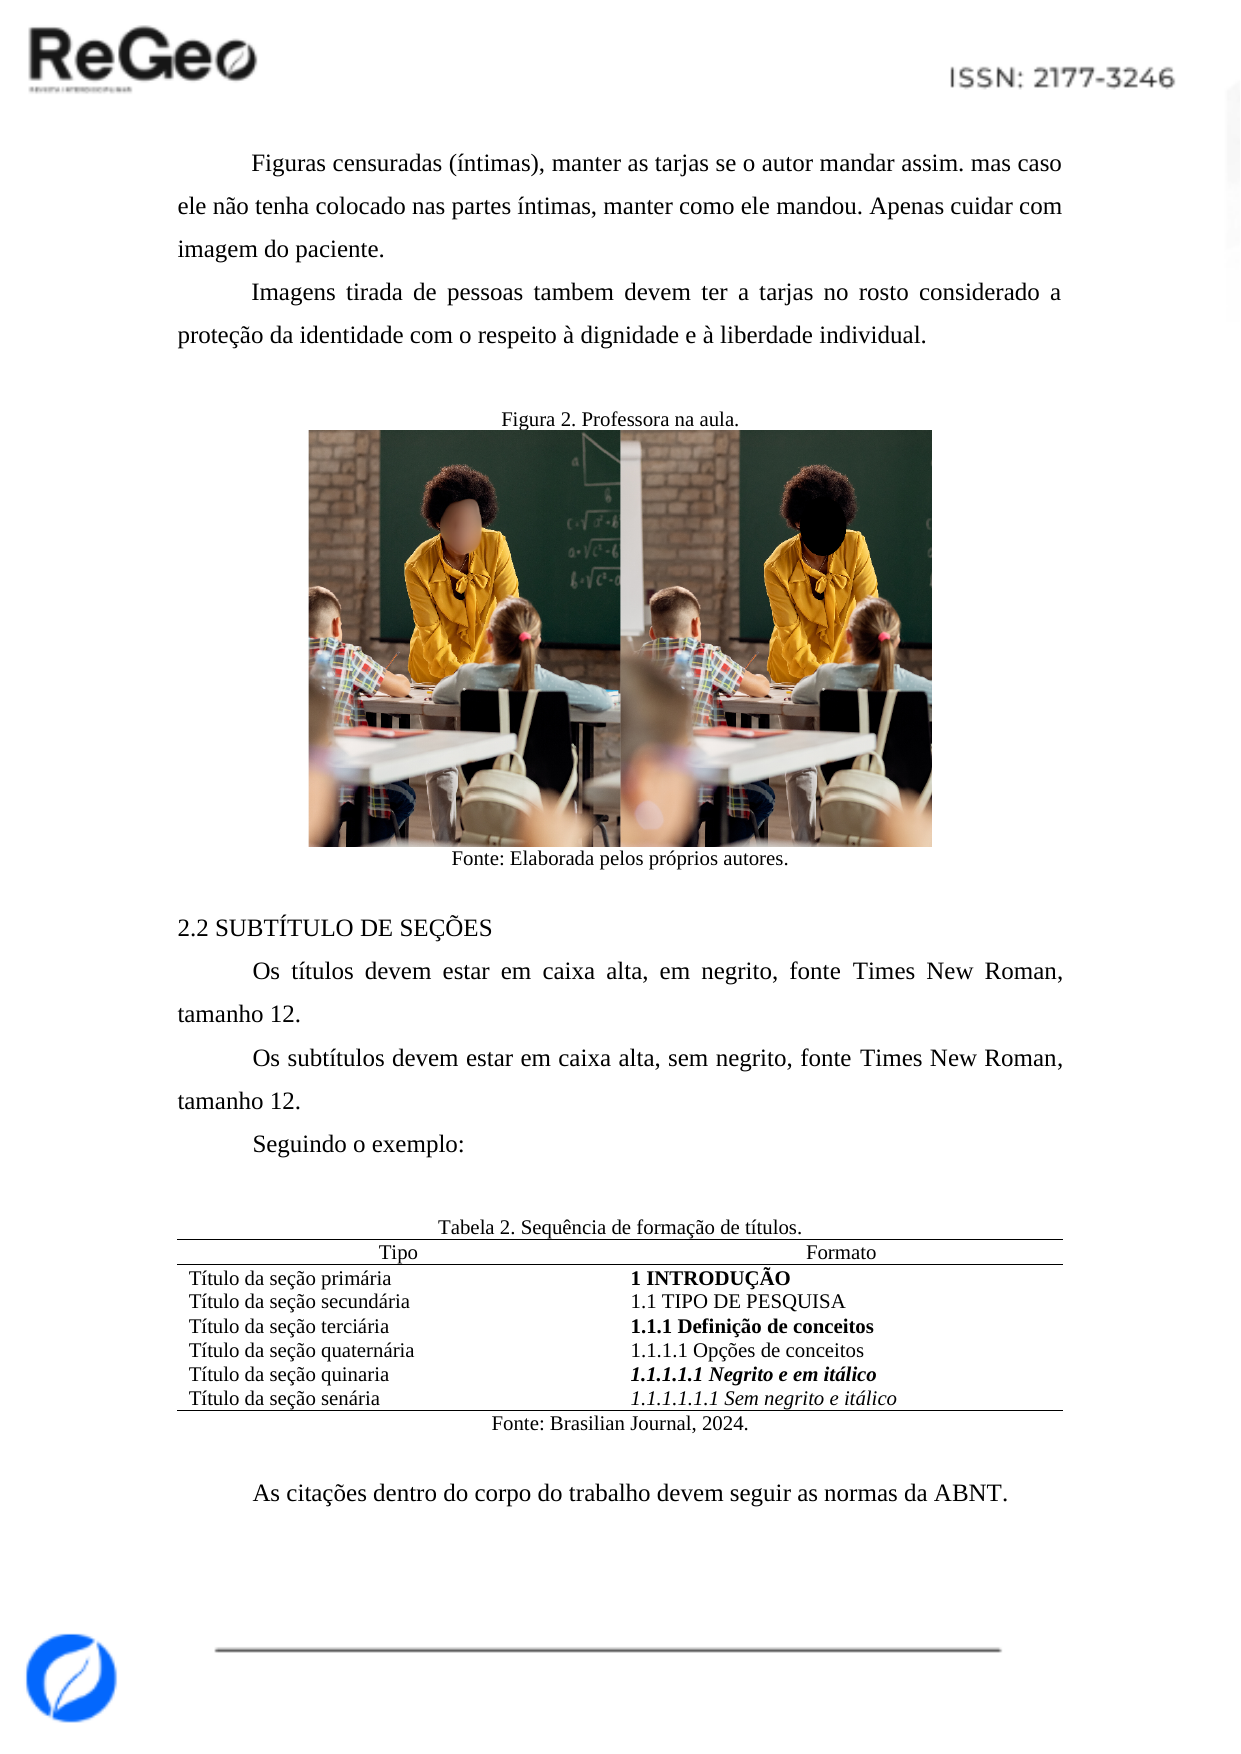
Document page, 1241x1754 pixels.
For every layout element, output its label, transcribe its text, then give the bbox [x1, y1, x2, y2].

text Fonte: Elaborada pelos próprios autores. [177, 846, 1063, 870]
text As citações dentro do corpo do trabalho devem seguir as normas da ABNT. [177, 1478, 1063, 1507]
table_cell Título da seção terciária [177, 1314, 619, 1338]
table_cell 1.1.1.1 Opções de conceitos [619, 1338, 1063, 1362]
table_cell 1 INTRODUÇÃO [619, 1265, 1063, 1289]
table_cell Título da seção quinaria [177, 1362, 619, 1386]
table_header Tipo [177, 1240, 619, 1264]
text Figuras censuradas (íntimas), manter as tarjas se o autor mandar assim. mas caso ele não tenha colocado nas partes íntimas, manter como ele mandou. Apenas cuidar com imagem do paciente. [177, 148, 1063, 263]
table_cell Título da seção quaternária [177, 1338, 619, 1362]
table_cell 1.1.1.1.1.1 Sem negrito e itálico [619, 1386, 1063, 1410]
table_cell 1.1.1 Definição de conceitos [619, 1314, 1063, 1338]
text Fonte: Brasilian Journal, 2024. [177, 1411, 1063, 1435]
text Tabela 2. Sequência de formação de títulos. [177, 1215, 1063, 1239]
text Imagens tirada de pessoas tambem devem ter a tarjas no rosto considerado a proteção da identidade com o respeito à dignidade e à liberdade individual. [177, 277, 1063, 349]
text 2.2 Subtítulo de Seções [177, 913, 1063, 942]
table_cell 1.1 Tipo de Pesquisa [619, 1290, 1063, 1313]
text Seguindo o exemplo: [177, 1129, 1063, 1158]
table_cell Título da seção primária [177, 1265, 619, 1289]
text Figura 2. Professora na aula. [177, 406, 1063, 431]
table_cell Título da seção senária [177, 1386, 619, 1410]
picture [1, 0, 1241, 1751]
table_cell Título da seção secundária [177, 1290, 619, 1313]
text Os subtítulos devem estar em caixa alta, sem negrito, fonte Times New Roman, tamanho 12. [177, 1043, 1063, 1114]
table_cell 1.1.1.1.1 Negrito e em itálico [619, 1362, 1063, 1386]
text Os títulos devem estar em caixa alta, em negrito, fonte Times New Roman, tamanho 12. [177, 956, 1063, 1028]
table_header Formato [619, 1240, 1063, 1264]
